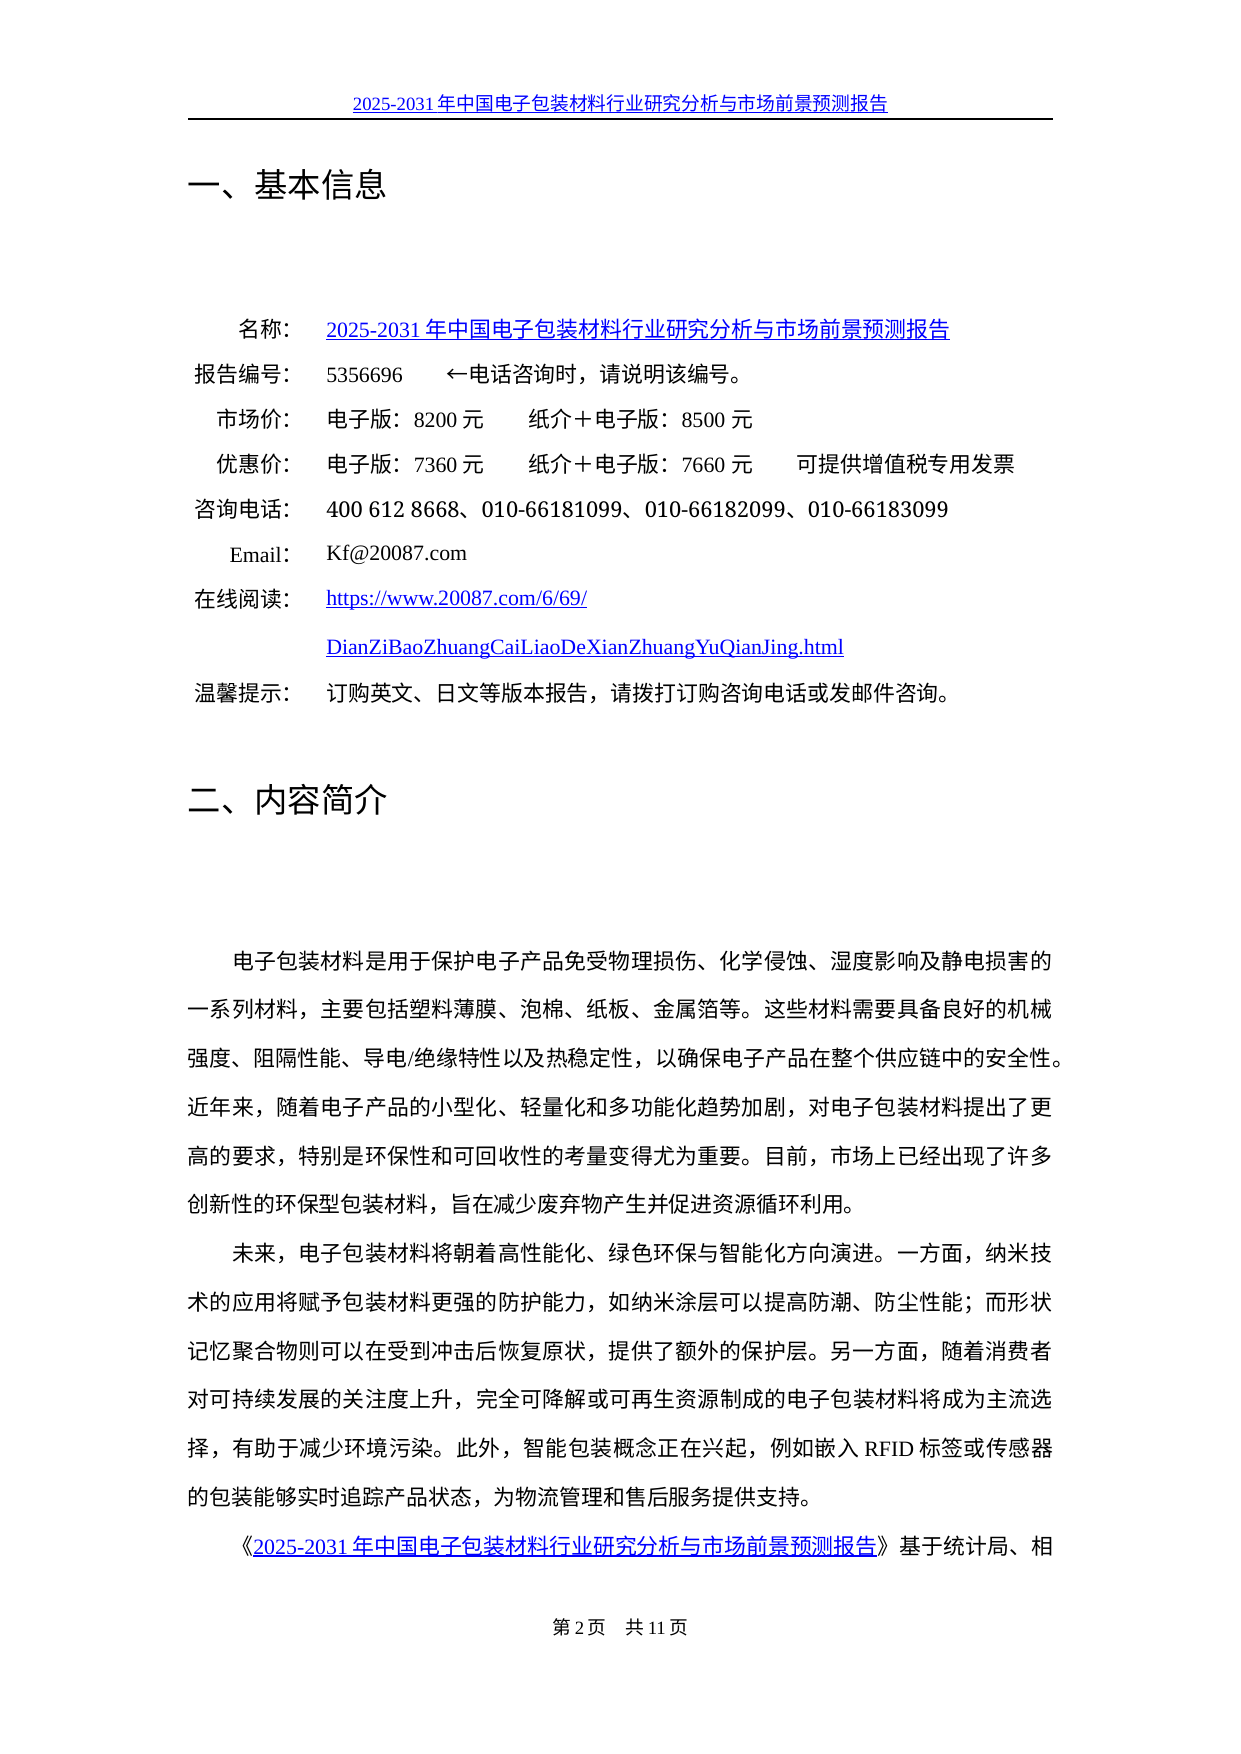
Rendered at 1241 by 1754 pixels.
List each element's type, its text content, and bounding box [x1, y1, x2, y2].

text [187, 943, 1053, 1561]
table_cell 报告编号： [167, 357, 315, 402]
table_cell 订购英文、日文等版本报告，请拨打订购咨询电话或发邮件咨询。 [315, 675, 1073, 720]
table_cell [315, 582, 1073, 675]
table_cell 优惠价： [167, 447, 315, 492]
table_cell 咨询电话： [167, 492, 315, 537]
table_header 名称： [167, 312, 315, 357]
table_cell 5356696 ←电话咨询时，请说明该编号。 [315, 357, 1073, 402]
title 二、内容简介 [187, 766, 1053, 831]
table_cell 电子版：7360 元 纸介＋电子版：7660 元 可提供增值税专用发票 [315, 447, 1073, 492]
table_cell Email： [167, 537, 315, 582]
table_cell 市场价： [167, 402, 315, 447]
table_cell 在线阅读： [167, 582, 315, 675]
table_cell 400 612 8668、010-66181099、010-66182099、010-66183099 [315, 492, 1073, 537]
table_header 2025-2031年中国电子包装材料行业研究分析与市场前景预测报告 [315, 312, 1073, 357]
table_cell 温馨提示： [167, 675, 315, 720]
table_cell Kf@20087.com [315, 537, 1073, 582]
title 一、基本信息 [187, 150, 1053, 215]
table_cell 电子版：8200 元 纸介＋电子版：8500 元 [315, 402, 1073, 447]
